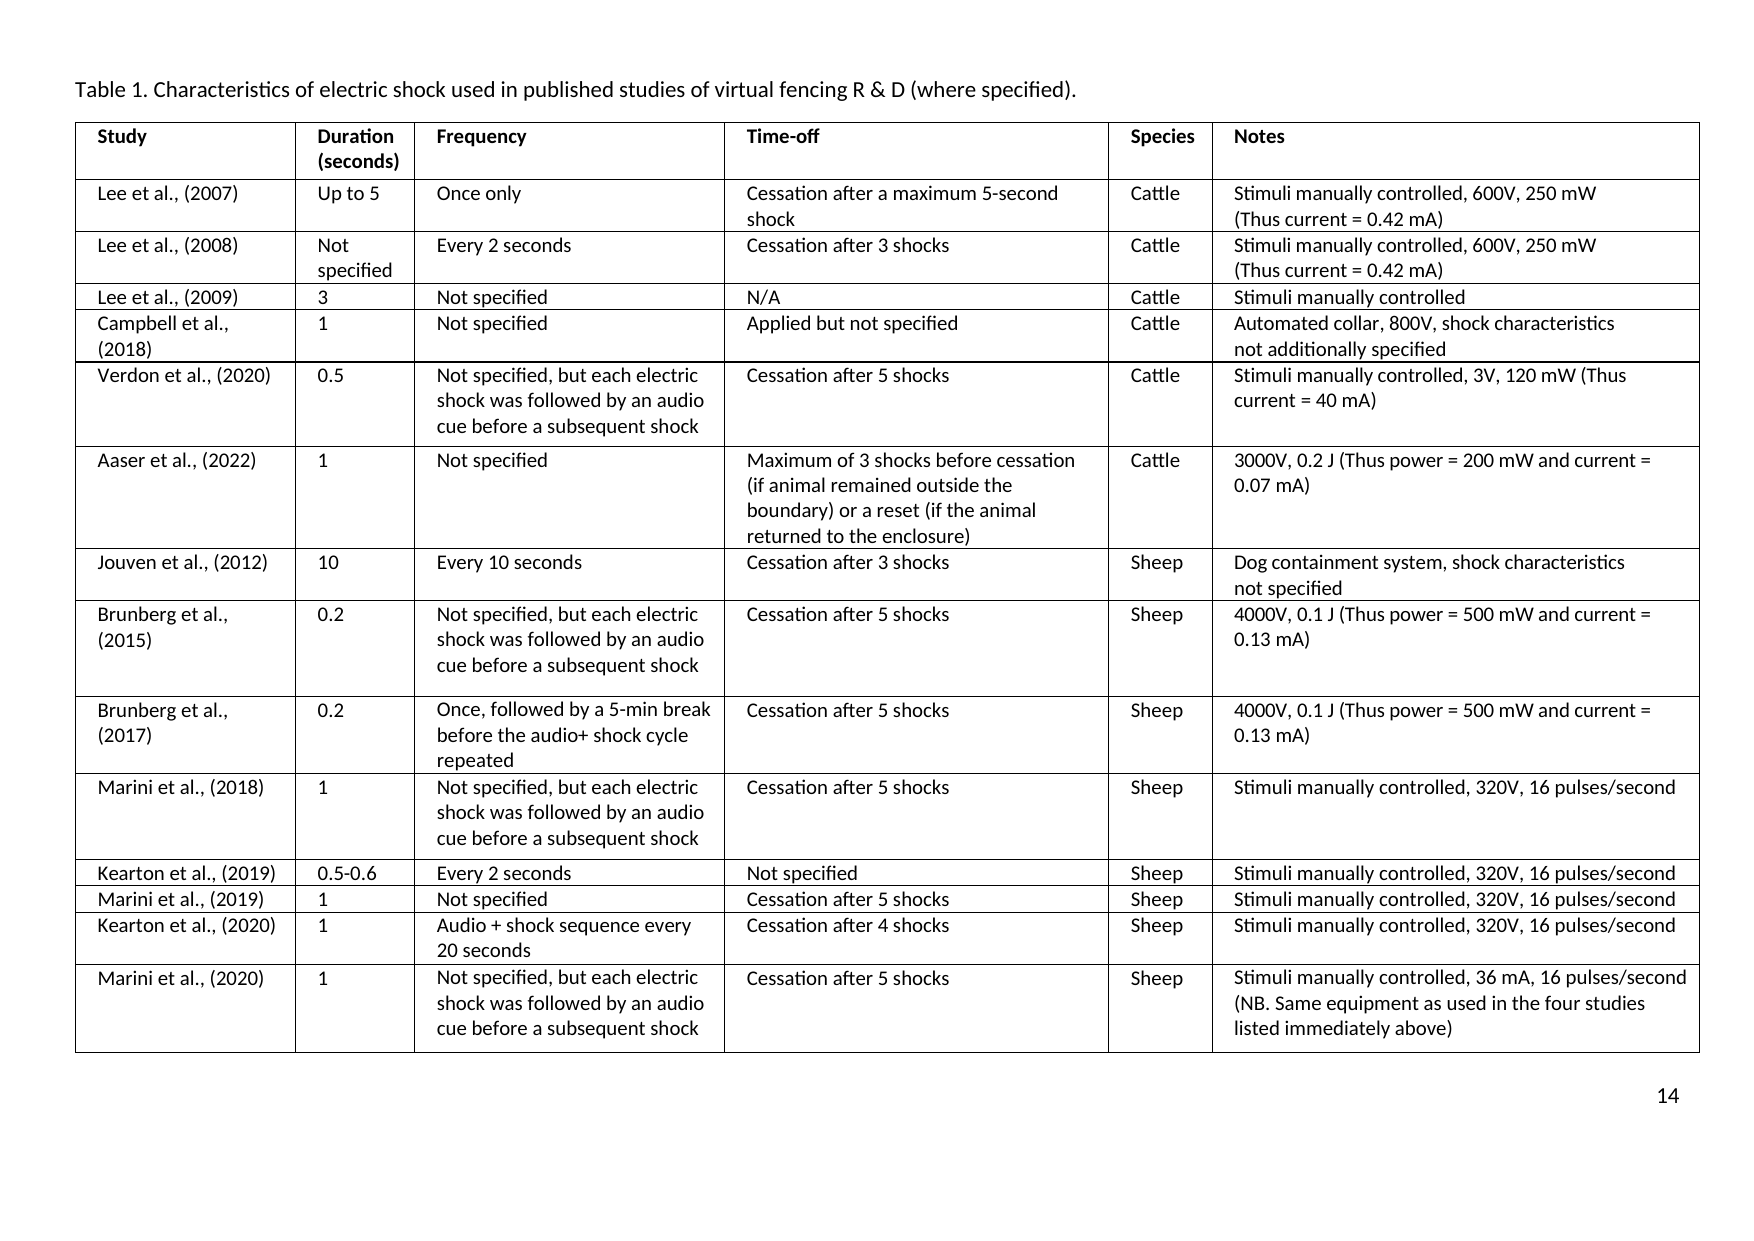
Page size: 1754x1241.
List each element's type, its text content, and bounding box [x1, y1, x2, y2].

table_cell Not specified [415, 886, 724, 912]
table_cell Cessation after 5 shocks [725, 363, 1108, 446]
table_cell Not specified, but each electric shock was followed by an audio cue before a subsequent shock [415, 363, 724, 446]
table_cell Cattle [1109, 447, 1212, 548]
table_cell 10 [296, 549, 414, 600]
table_cell Not specified [296, 232, 414, 283]
table_header Species [1109, 123, 1212, 179]
table_cell Marini et al., (2020) [76, 965, 295, 1052]
table_cell Stimuli manually controlled, 320V, 16 pulses/second [1213, 774, 1699, 859]
table_cell 3 [296, 284, 414, 309]
table_header Notes [1213, 123, 1699, 179]
table_cell Stimuli manually controlled, 320V, 16 pulses/second [1213, 913, 1699, 963]
table_cell Cattle [1109, 180, 1212, 231]
table_cell Sheep [1109, 601, 1212, 696]
table_cell Cessation after 4 shocks [725, 913, 1108, 963]
table_cell Stimuli manually controlled, 600V, 250 mW (Thus current = 0.42 mA) [1213, 180, 1699, 231]
table_cell Cattle [1109, 284, 1212, 309]
table_cell Stimuli manually controlled, 320V, 16 pulses/second [1213, 860, 1699, 885]
table_cell 4000V, 0.1 J (Thus power = 500 mW and current = 0.13 mA) [1213, 697, 1699, 773]
table_cell Brunberg et al., (2017) [76, 697, 295, 773]
table_cell Cattle [1109, 310, 1212, 361]
table_cell Cattle [1109, 232, 1212, 283]
table_cell Kearton et al., (2020) [76, 913, 295, 963]
table_header Frequency [415, 123, 724, 179]
table_cell Not specified [415, 310, 724, 361]
table_cell N/A [725, 284, 1108, 309]
table_cell Every 2 seconds [415, 860, 724, 885]
table_cell Sheep [1109, 913, 1212, 963]
table_cell 1 [296, 965, 414, 1052]
table_cell Cattle [1109, 363, 1212, 446]
table_cell Sheep [1109, 697, 1212, 773]
table_cell Cessation after 5 shocks [725, 886, 1108, 912]
table_cell Cessation after 5 shocks [725, 697, 1108, 773]
table_cell 3000V, 0.2 J (Thus power = 200 mW and current = 0.07 mA) [1213, 447, 1699, 548]
table_cell Not specified [415, 284, 724, 309]
table_cell Maximum of 3 shocks before cessation (if animal remained outside the boundary) or a reset (if the animal returned to the enclosure) [725, 447, 1108, 548]
table_cell Cessation after 3 shocks [725, 232, 1108, 283]
table_cell Aaser et al., (2022) [76, 447, 295, 548]
text Table 1. Characteristics of electric shock used in published studies of virtual fencing R & D (where specified). [75, 75, 1679, 103]
table_cell 1 [296, 447, 414, 548]
table_cell 0.2 [296, 601, 414, 696]
table_cell Sheep [1109, 860, 1212, 885]
table_cell Cessation after 3 shocks [725, 549, 1108, 600]
table_cell Audio + shock sequence every 20 seconds [415, 913, 724, 963]
table_cell Stimuli manually controlled, 3V, 120 mW (Thus current = 40 mA) [1213, 363, 1699, 446]
table_cell Sheep [1109, 886, 1212, 912]
table_cell Sheep [1109, 549, 1212, 600]
table_cell Not specified, but each electric shock was followed by an audio cue before a subsequent shock [415, 601, 724, 696]
table_cell Jouven et al., (2012) [76, 549, 295, 600]
table_cell 4000V, 0.1 J (Thus power = 500 mW and current = 0.13 mA) [1213, 601, 1699, 696]
table_cell Every 2 seconds [415, 232, 724, 283]
table_cell Not specified [725, 860, 1108, 885]
table_cell Cessation after a maximum 5-second shock [725, 180, 1108, 231]
table_cell Cessation after 5 shocks [725, 774, 1108, 859]
table_cell Automated collar, 800V, shock characteristics not additionally specified [1213, 310, 1699, 361]
table_cell Stimuli manually controlled, 600V, 250 mW (Thus current = 0.42 mA) [1213, 232, 1699, 283]
table_cell Every 10 seconds [415, 549, 724, 600]
table_cell 1 [296, 310, 414, 361]
table_cell Sheep [1109, 965, 1212, 1052]
table_header Study [76, 123, 295, 179]
table_cell Once, followed by a 5-min break before the audio+ shock cycle repeated [415, 697, 724, 773]
table_cell Kearton et al., (2019) [76, 860, 295, 885]
table_cell Brunberg et al., (2015) [76, 601, 295, 696]
table_header Time-off [725, 123, 1108, 179]
table_cell 0.5-0.6 [296, 860, 414, 885]
table_cell Not specified, but each electric shock was followed by an audio cue before a subsequent shock [415, 965, 724, 1052]
table_cell Sheep [1109, 774, 1212, 859]
table_cell 1 [296, 913, 414, 963]
table_cell 0.2 [296, 697, 414, 773]
table_cell Verdon et al., (2020) [76, 363, 295, 446]
table_cell Cessation after 5 shocks [725, 965, 1108, 1052]
table_cell 1 [296, 774, 414, 859]
table_cell Stimuli manually controlled, 320V, 16 pulses/second [1213, 886, 1699, 912]
table_cell Campbell et al., (2018) [76, 310, 295, 361]
table_cell Up to 5 [296, 180, 414, 231]
table_cell Dog containment system, shock characteristics not specified [1213, 549, 1699, 600]
table_cell Stimuli manually controlled [1213, 284, 1699, 309]
table_cell Applied but not specified [725, 310, 1108, 361]
table_cell Not specified [415, 447, 724, 548]
table_cell Stimuli manually controlled, 36 mA, 16 pulses/second (NB. Same equipment as used in the four studies listed immediately above) [1213, 965, 1699, 1052]
table_header Duration (seconds) [296, 123, 414, 179]
table_cell Lee et al., (2008) [76, 232, 295, 283]
table_cell Marini et al., (2019) [76, 886, 295, 912]
table_cell Lee et al., (2007) [76, 180, 295, 231]
table_cell Marini et al., (2018) [76, 774, 295, 859]
table_cell Lee et al., (2009) [76, 284, 295, 309]
table_cell Not specified, but each electric shock was followed by an audio cue before a subsequent shock [415, 774, 724, 859]
table_cell Once only [415, 180, 724, 231]
table_cell 1 [296, 886, 414, 912]
table_cell Cessation after 5 shocks [725, 601, 1108, 696]
table_cell 0.5 [296, 363, 414, 446]
